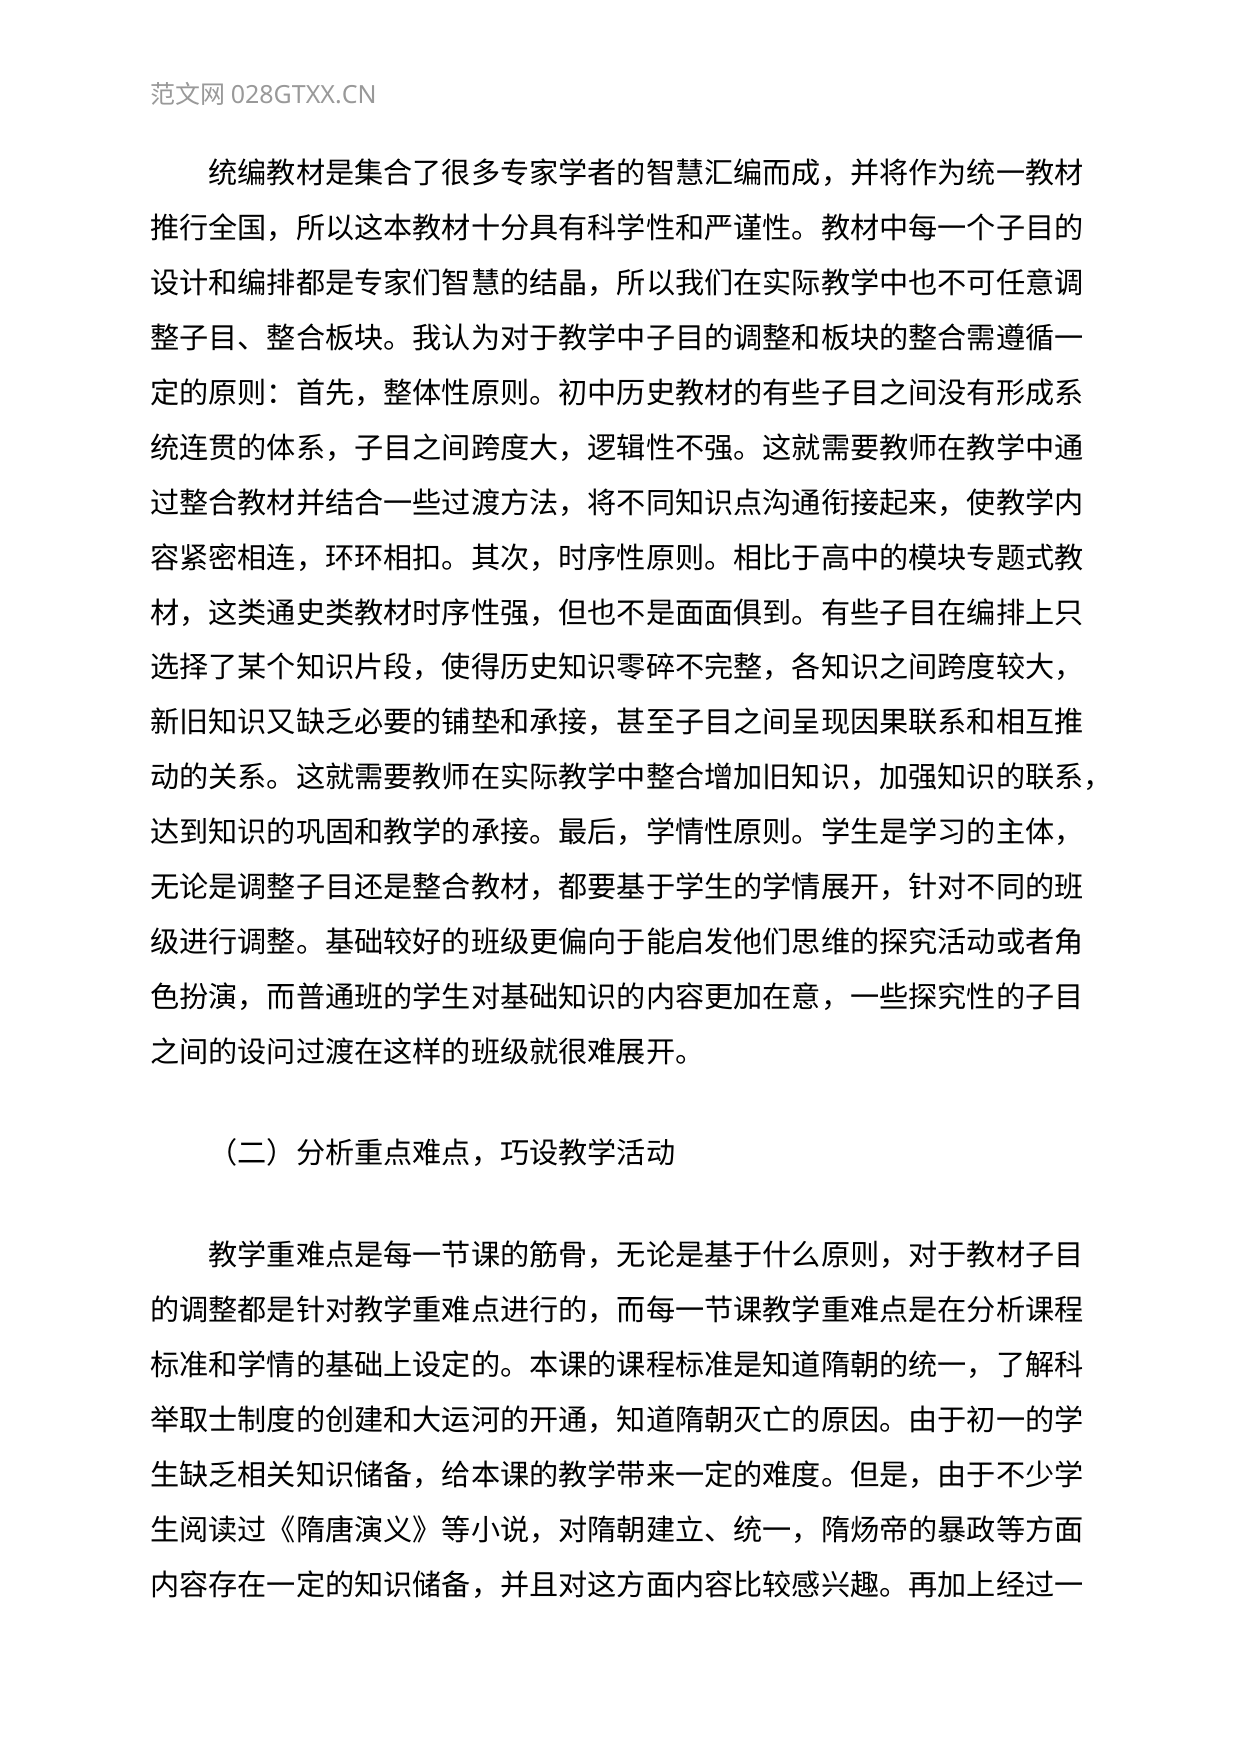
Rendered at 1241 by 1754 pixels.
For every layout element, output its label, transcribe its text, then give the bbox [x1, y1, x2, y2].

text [150, 1232, 1090, 1603]
text 统编教材是集合了很多专家学者的智慧汇编而成，并将作为统一教材推行全国，所以这本教材十分具有科学性和严谨性。教材中每一个子目的设计和编排都是专家们智慧的结晶，所以我们在实际教学中也不可任意调整子目、整合板块。我认为对于教学中子目的调整和板块的整合需遵循一定的原则：首先，整体性原则。初中历史教材的有些子目之间没有形成系统连贯的体系，子目之间跨度大，逻辑性不强。这就需要教师在教学中通过整合教材并结合一些过渡方法，将不同知识点沟通衔接起来，使教学内容紧密相连，环环相扣。其次，时序性原则。相比于高中的模块专题式教材，这类通史类教材时序性强，但也不是面面俱到。有些子目在编排上只选择了某个知识片段，使得历史知识零碎不完整，各知识之间跨度较大，新旧知识又缺乏必要的铺垫和承接，甚至子目之间呈现因果联系和相互推动的关系。这就需要教师在实际教学中整合增加旧知识，加强知识的联系，达到知识的巩固和教学的承接。最后，学情性原则。学生是学习的主体，无论是调整子目还是整合教材，都要基于学生的学情展开，针对不同的班级进行调整。基础较好的班级更偏向于能启发他们思维的探究活动或者角色扮演，而普通班的学生对基础知识的内容更加在意，一些探究性的子目之间的设问过渡在这样的班级就很难展开。 [150, 150, 1090, 1071]
text （二）分析重点难点，巧设教学活动 [150, 1130, 1090, 1172]
